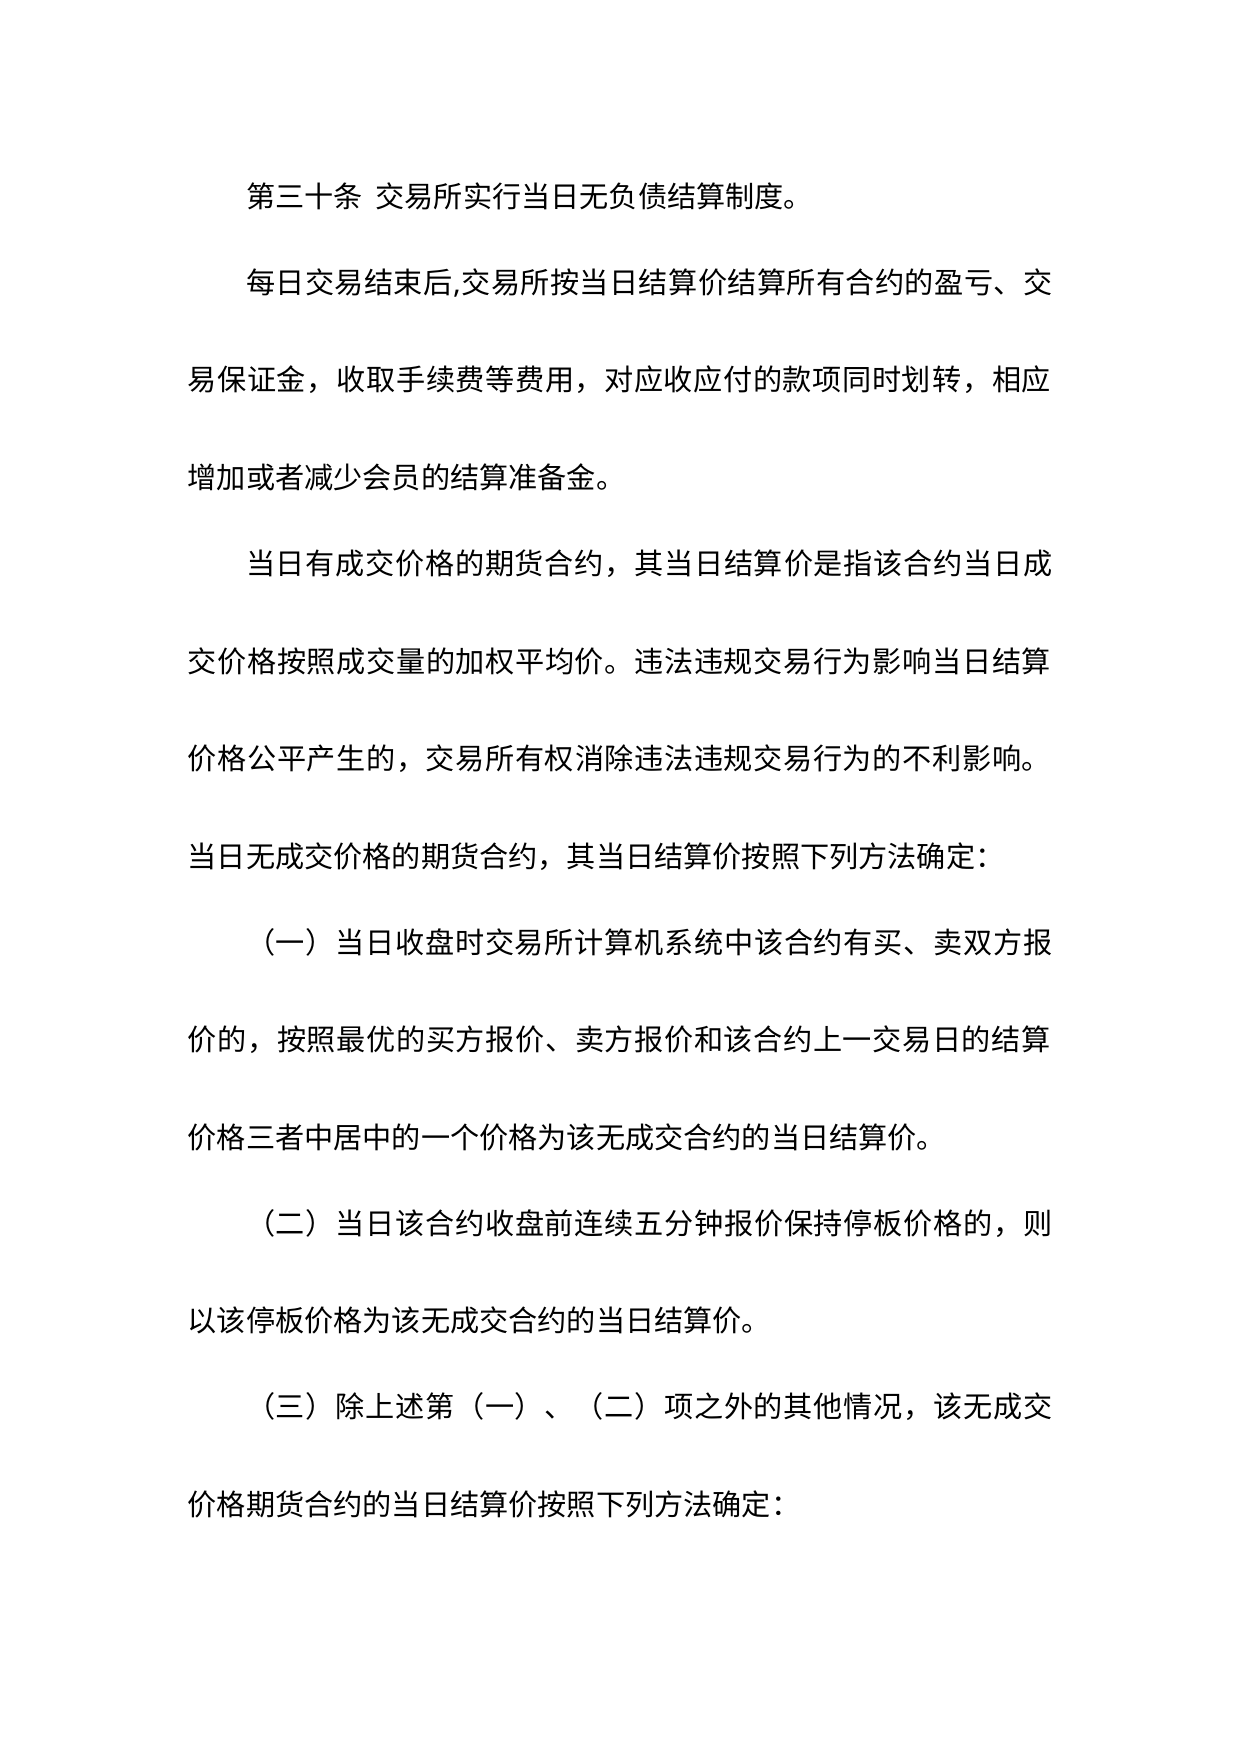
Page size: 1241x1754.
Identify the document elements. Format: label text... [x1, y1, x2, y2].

text 当日有成交价格的期货合约，其当日结算价是指该合约当日成交价格按照成交量的加权平均价。违法违规交易行为影响当日结算价格公平产生的，交易所有权消除违法违规交易行为的不利影响。当日无成交价格的期货合约，其当日结算价按照下列方法确定： [187, 529, 1053, 887]
text （二）当日该合约收盘前连续五分钟报价保持停板价格的，则以该停板价格为该无成交合约的当日结算价。 [187, 1189, 1053, 1352]
text （一）当日收盘时交易所计算机系统中该合约有买、卖双方报价的，按照最优的买方报价、卖方报价和该合约上一交易日的结算价格三者中居中的一个价格为该无成交合约的当日结算价。 [187, 908, 1053, 1168]
text （三）除上述第（一）、（二）项之外的其他情况，该无成交价格期货合约的当日结算价按照下列方法确定： [187, 1373, 1053, 1535]
text 每日交易结束后,交易所按当日结算价结算所有合约的盈亏、交易保证金，收取手续费等费用，对应收应付的款项同时划转，相应增加或者减少会员的结算准备金。 [187, 248, 1053, 508]
text 第三十条 交易所实行当日无负债结算制度。 [187, 162, 1053, 227]
